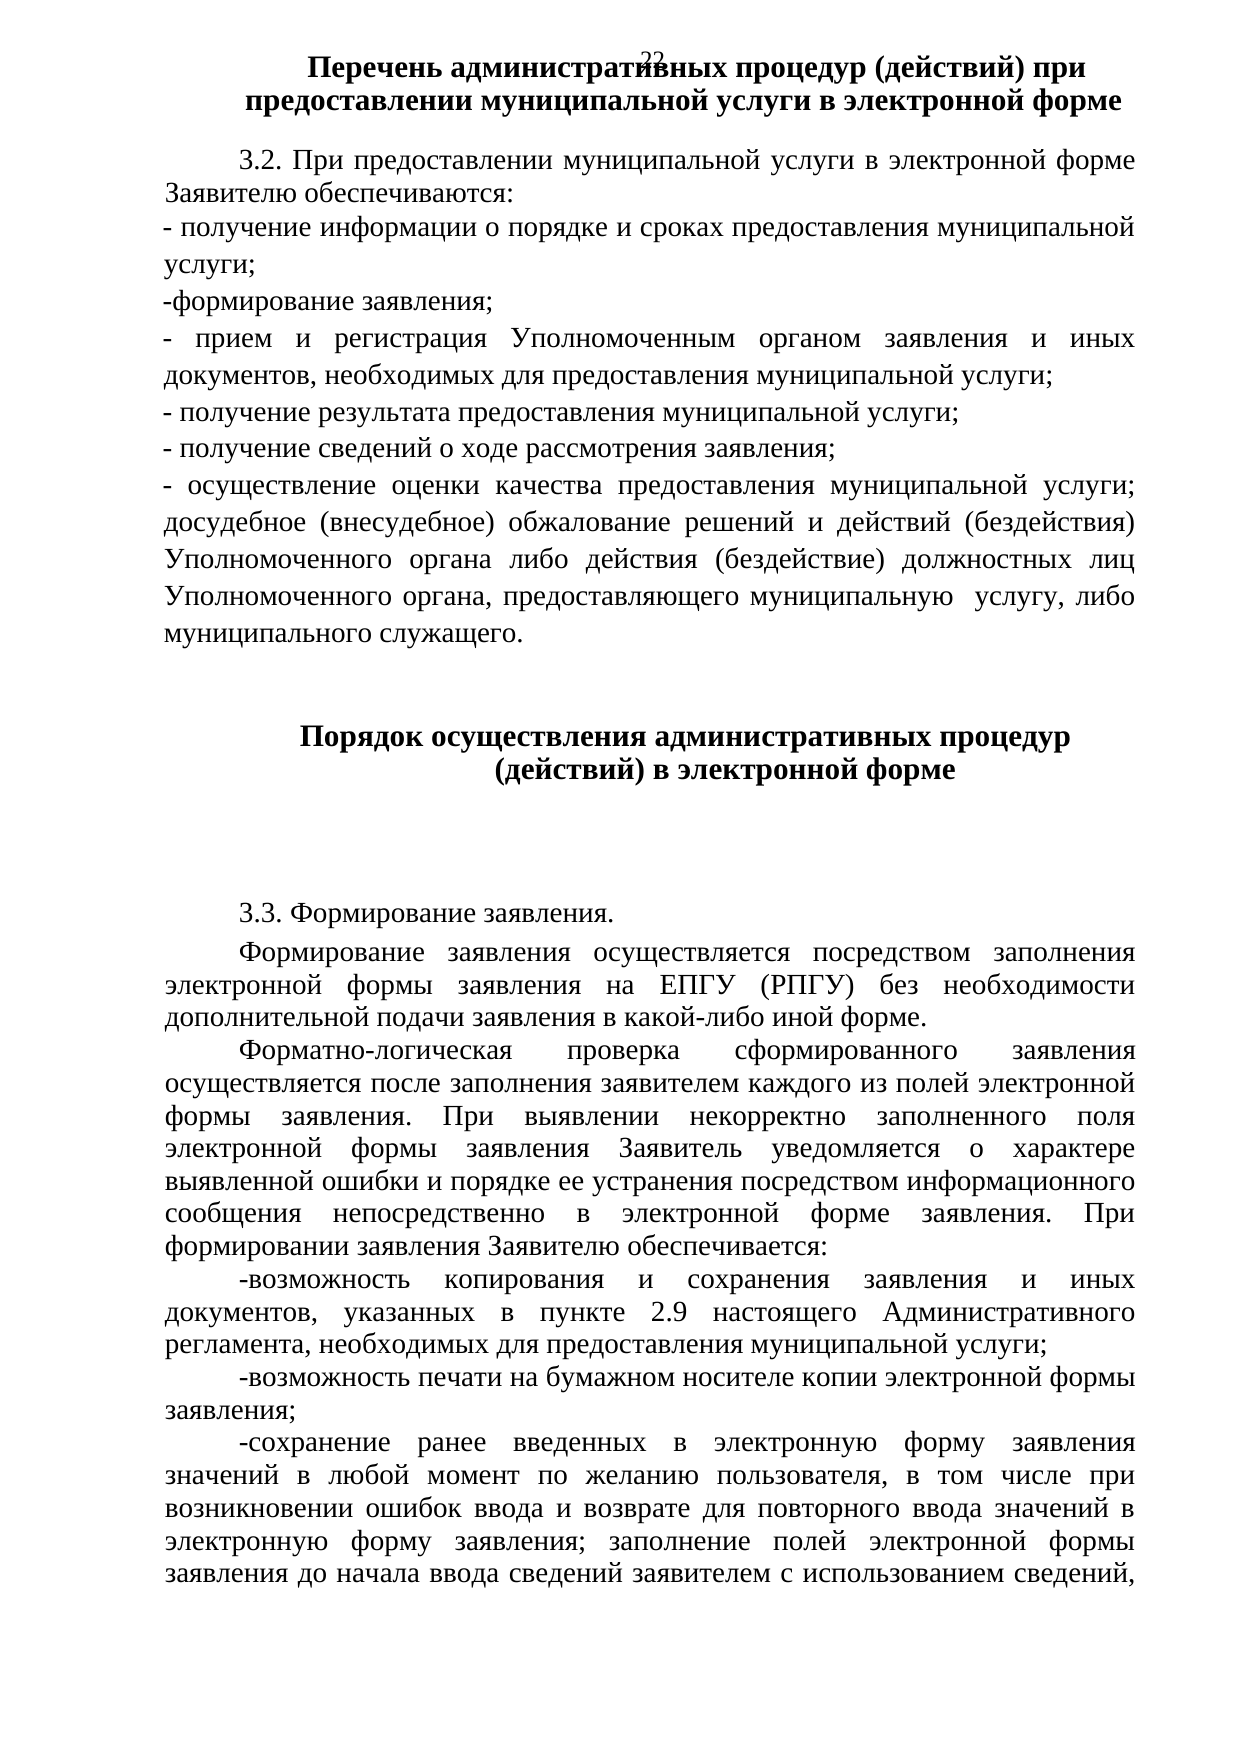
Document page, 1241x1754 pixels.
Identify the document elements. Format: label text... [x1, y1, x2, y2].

text - получение информации о порядке и сроках предоставления муниципальной услуги; [162, 209, 1136, 280]
text - осуществление оценки качества предоставления муниципальной услуги; досудебное (внесудебное) обжалование решений и действий (бездействия) Уполномоченного органа либо действия (бездействие) должностных лиц Уполномоченного органа, предоставляющего муниципальную услугу, либо муниципального служащего. [162, 467, 1136, 648]
text Порядок осуществления административных процедур (действий) в электронной форме [236, 720, 1134, 787]
text 3.2. При предоставлении муниципальной услуги в электронной форме Заявителю обеспечиваются: [164, 144, 1136, 209]
text Перечень административных процедур (действий) при предоставлении муниципальной услуги в электронной форме [233, 51, 1134, 117]
text - получение результата предоставления муниципальной услуги; [162, 394, 1136, 427]
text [164, 1426, 1136, 1589]
text -формирование заявления; [162, 283, 1136, 317]
text - получение сведений о ходе рассмотрения заявления; [162, 431, 1136, 464]
text - прием и регистрация Уполномоченным органом заявления и иных документов, необходимых для предоставления муниципальной услуги; [162, 320, 1136, 390]
text Формирование заявления осуществляется посредством заполнения электронной формы заявления на ЕПГУ (РПГУ) без необходимости дополнительной подачи заявления в какой-либо иной форме. [164, 935, 1136, 1033]
text Форматно-логическая проверка сформированного заявления осуществляется после заполнения заявителем каждого из полей электронной формы заявления. При выявлении некорректно заполненного поля электронной формы заявления Заявитель уведомляется о характере выявленной ошибки и порядке ее устранения посредством информационного сообщения непосредственно в электронной форме заявления. При формировании заявления Заявителю обеспечивается: [164, 1033, 1136, 1262]
text -возможность копирования и сохранения заявления и иных документов, указанных в пункте 2.9 настоящего Административного регламента, необходимых для предоставления муниципальной услуги; [164, 1262, 1136, 1360]
text -возможность печати на бумажном носителе копии электронной формы заявления; [164, 1360, 1136, 1425]
text 3.3. Формирование заявления. [239, 897, 1136, 929]
